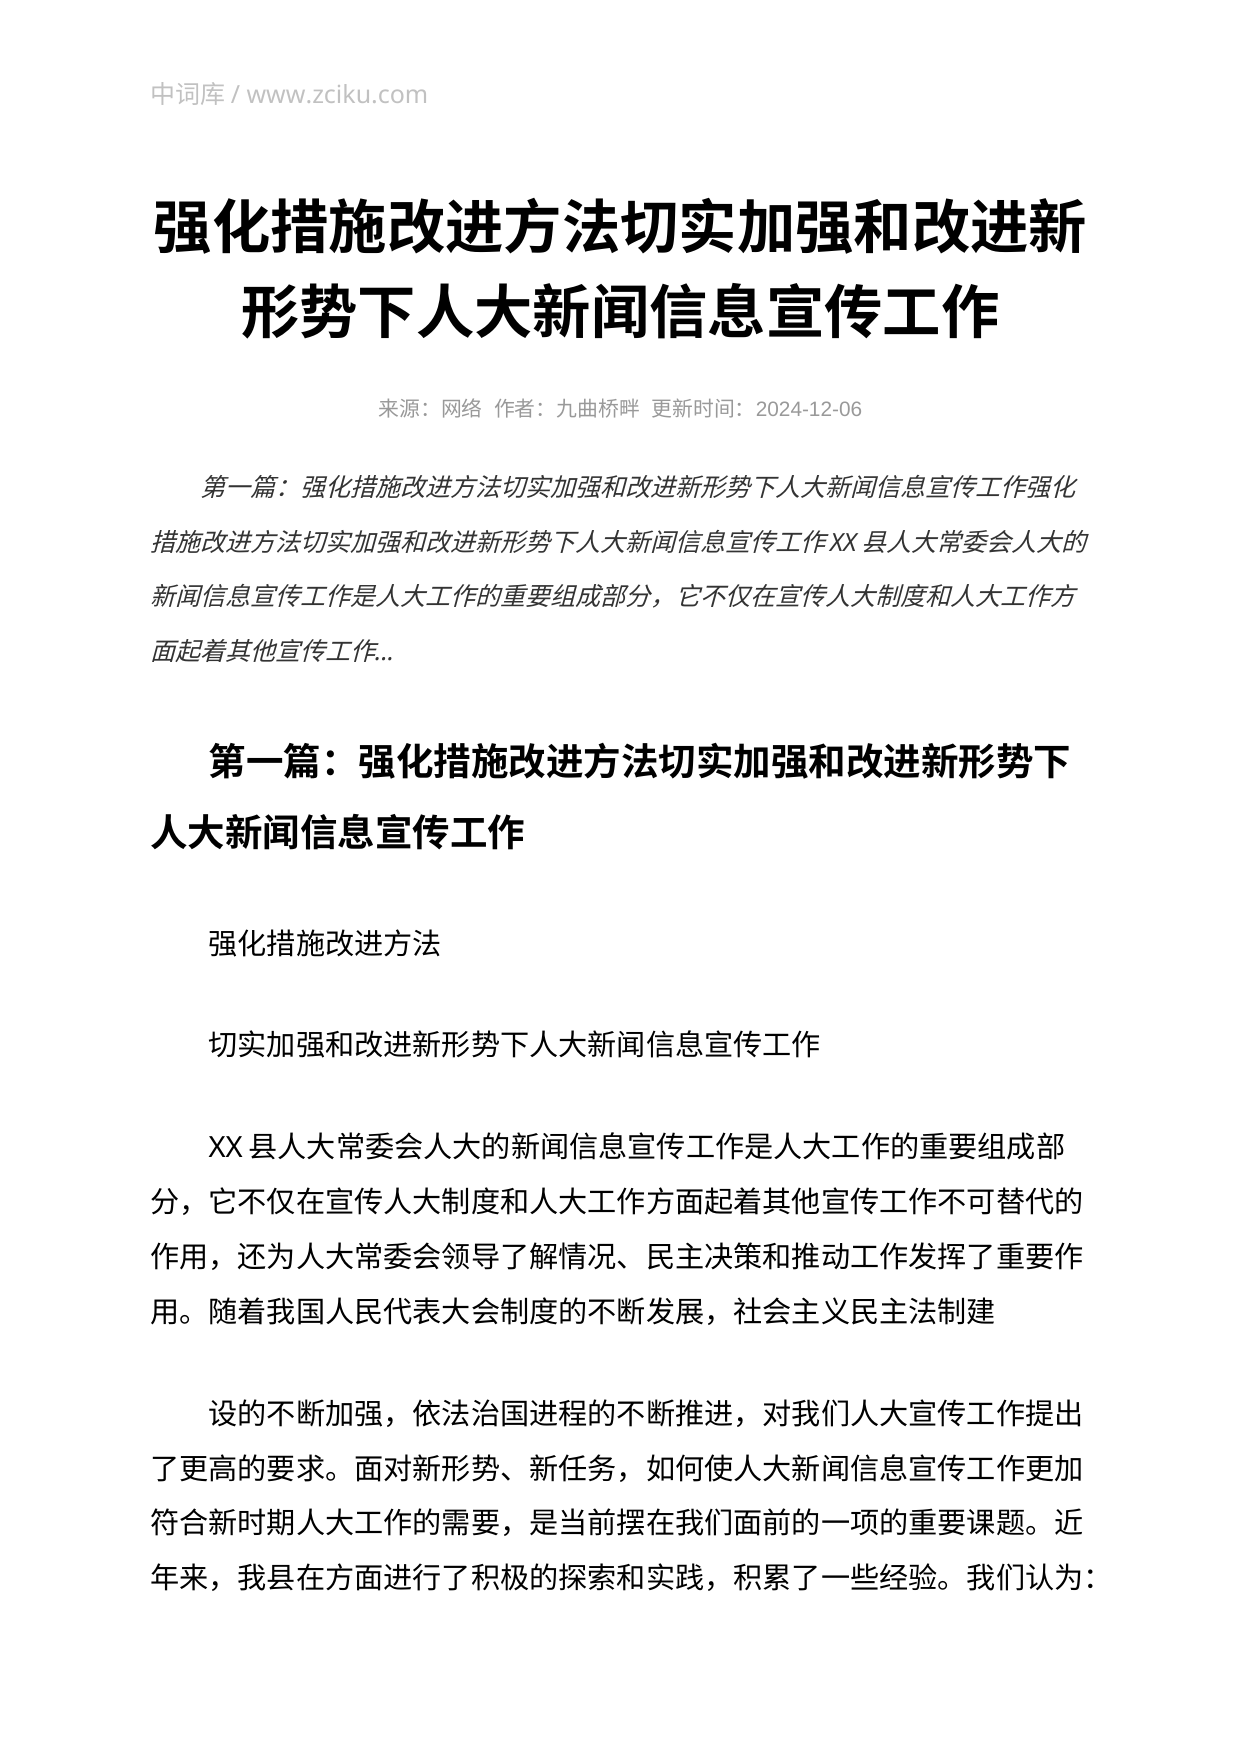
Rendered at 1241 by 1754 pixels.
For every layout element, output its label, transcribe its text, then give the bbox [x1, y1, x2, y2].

text 强化措施改进方法 [150, 920, 1090, 962]
text 来源：网络 作者：九曲桥畔 更新时间：2024-12-06 [150, 397, 1090, 421]
subtitle 强化措施改进方法切实加强和改进新形势下人大新闻信息宣传工作 [150, 181, 1090, 350]
text 第一篇：强化措施改进方法切实加强和改进新形势下人大新闻信息宣传工作强化措施改进方法切实加强和改进新形势下人大新闻信息宣传工作XX县人大常委会人大的新闻信息宣传工作是人大工作的重要组成部分，它不仅在宣传人大制度和人大工作方面起着其他宣传工作... [150, 468, 1090, 667]
text 切实加强和改进新形势下人大新闻信息宣传工作 [150, 1022, 1090, 1064]
text 第一篇：强化措施改进方法切实加强和改进新形势下人大新闻信息宣传工作 [150, 732, 1090, 857]
text XX县人大常委会人大的新闻信息宣传工作是人大工作的重要组成部分，它不仅在宣传人大制度和人大工作方面起着其他宣传工作不可替代的作用，还为人大常委会领导了解情况、民主决策和推动工作发挥了重要作用。随着我国人民代表大会制度的不断发展，社会主义民主法制建 [150, 1124, 1090, 1331]
text 设的不断加强，依法治国进程的不断推进，对我们人大宣传工作提出了更高的要求。面对新形势、新任务，如何使人大新闻信息宣传工作更加符合新时期人大工作的需要，是当前摆在我们面前的一项的重要课题。近年来，我县在方面进行了积极的探索和实践，积累了一些经验。我们认为： [150, 1390, 1090, 1597]
